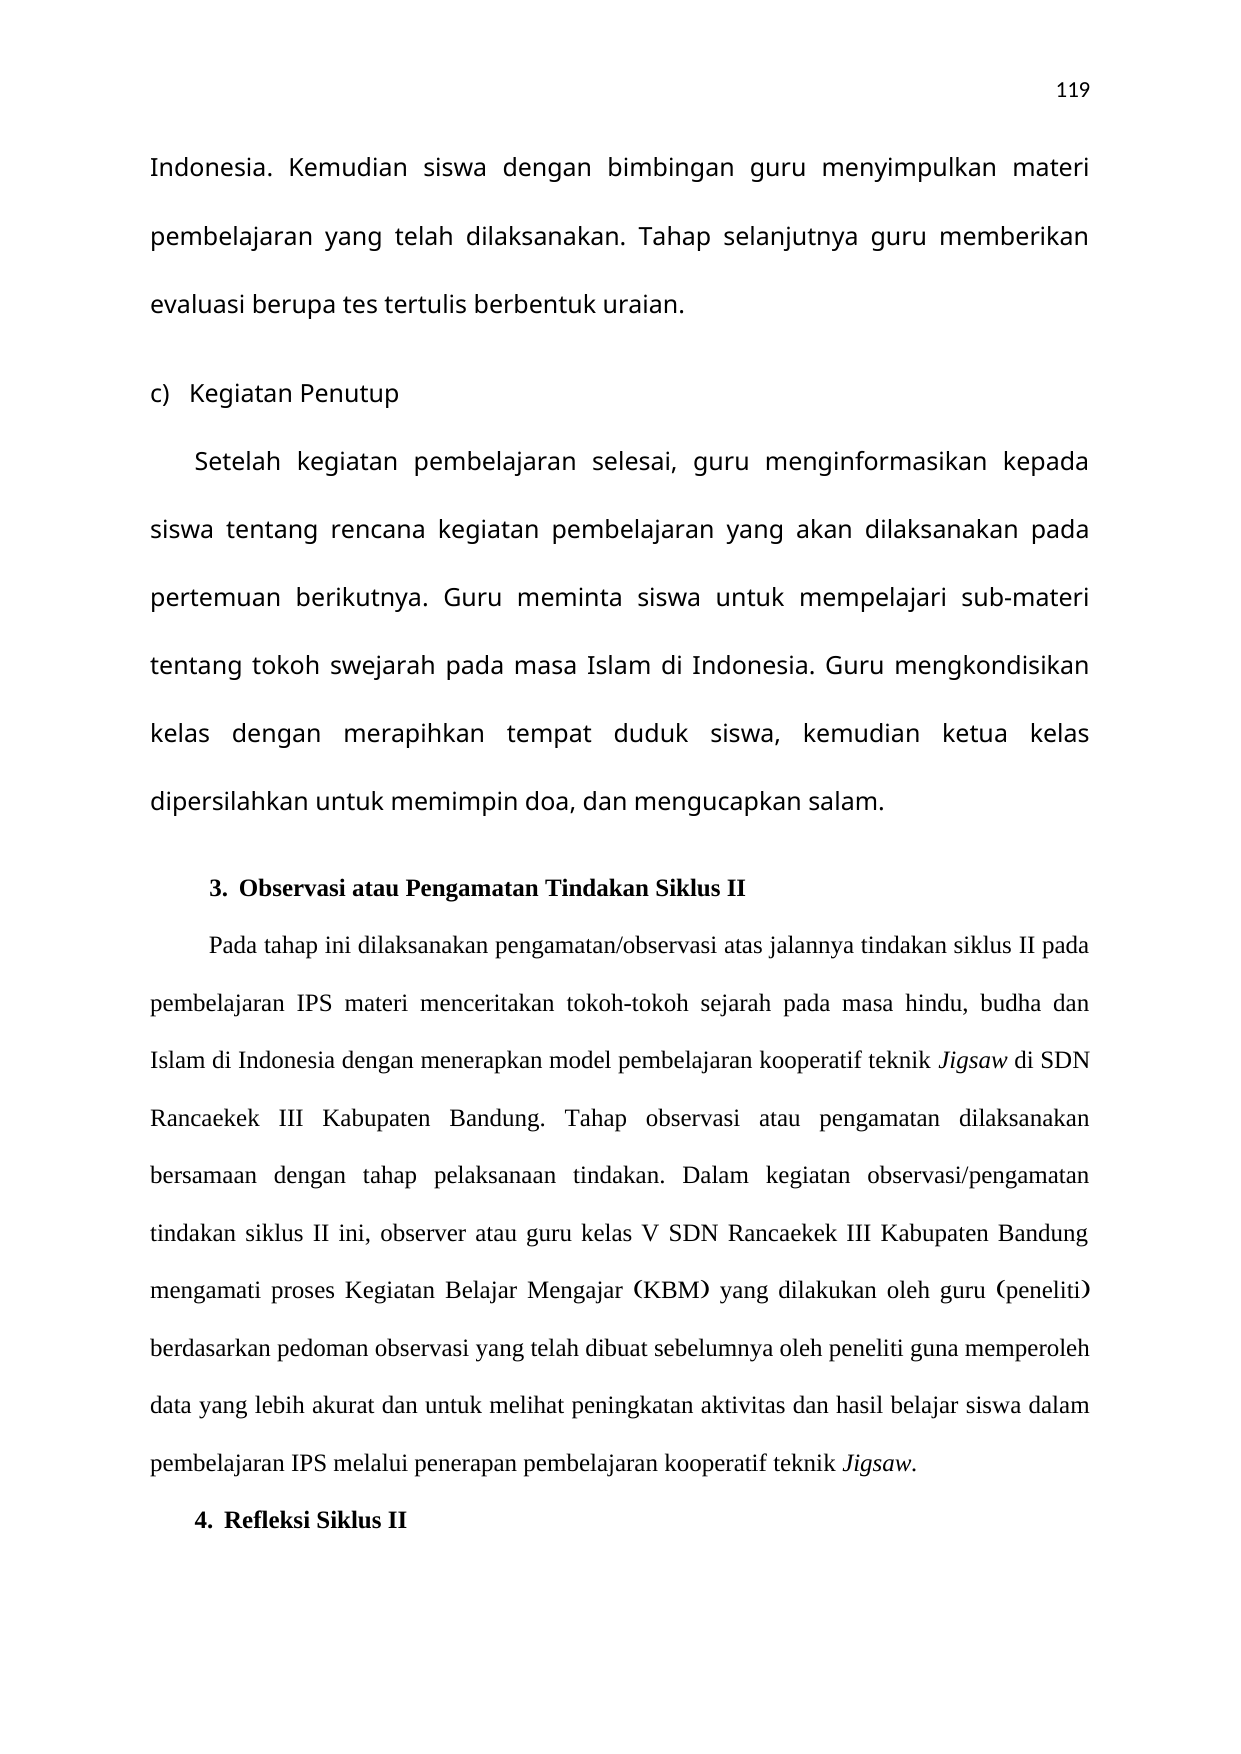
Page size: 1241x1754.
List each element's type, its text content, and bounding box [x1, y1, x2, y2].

list Refleksi Siklus II [194, 1505, 1090, 1534]
list Observasi atau Pengamatan Tindakan Siklus II [209, 873, 1090, 902]
text Setelah kegiatan pembelajaran selesai, guru menginformasikan kepada siswa tentang rencana kegiatan pembelajaran yang akan dilaksanakan pada pertemuan berikutnya. Guru meminta siswa untuk mempelajari sub-materi tentang tokoh swejarah pada masa Islam di Indonesia. Guru mengkondisikan kelas dengan merapihkan tempat duduk siswa, kemudian ketua kelas dipersilahkan untuk memimpin doa, dan mengucapkan salam. [150, 443, 1090, 818]
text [150, 150, 1090, 320]
list Pada tahap ini dilaksanakan pengamatan/observasi atas jalannya tindakan siklus II pada pembelajaran IPS materi menceritakan tokoh-tokoh sejarah pada masa hindu, budha dan Islam di Indonesia dengan menerapkan model pembelajaran kooperatif teknik Jigsaw di SDN Rancaekek III Kabupaten Bandung. Tahap observasi atau pengamatan dilaksanakan bersamaan dengan tahap pelaksanaan tindakan. Dalam kegiatan observasi/pengamatan tindakan siklus II ini, observer atau guru kelas V SDN Rancaekek III Kabupaten Bandung mengamati proses Kegiatan Belajar Mengajar KBM yang dilakukan oleh guru peneliti berdasarkan pedoman observasi yang telah dibuat sebelumnya oleh peneliti guna memperoleh data yang lebih akurat dan untuk melihat peningkatan aktivitas dan hasil belajar siswa dalam pembelajaran IPS melalui penerapan pembelajaran kooperatif teknik Jigsaw. [150, 930, 1090, 1477]
list Kegiatan Penutup [150, 375, 1090, 409]
